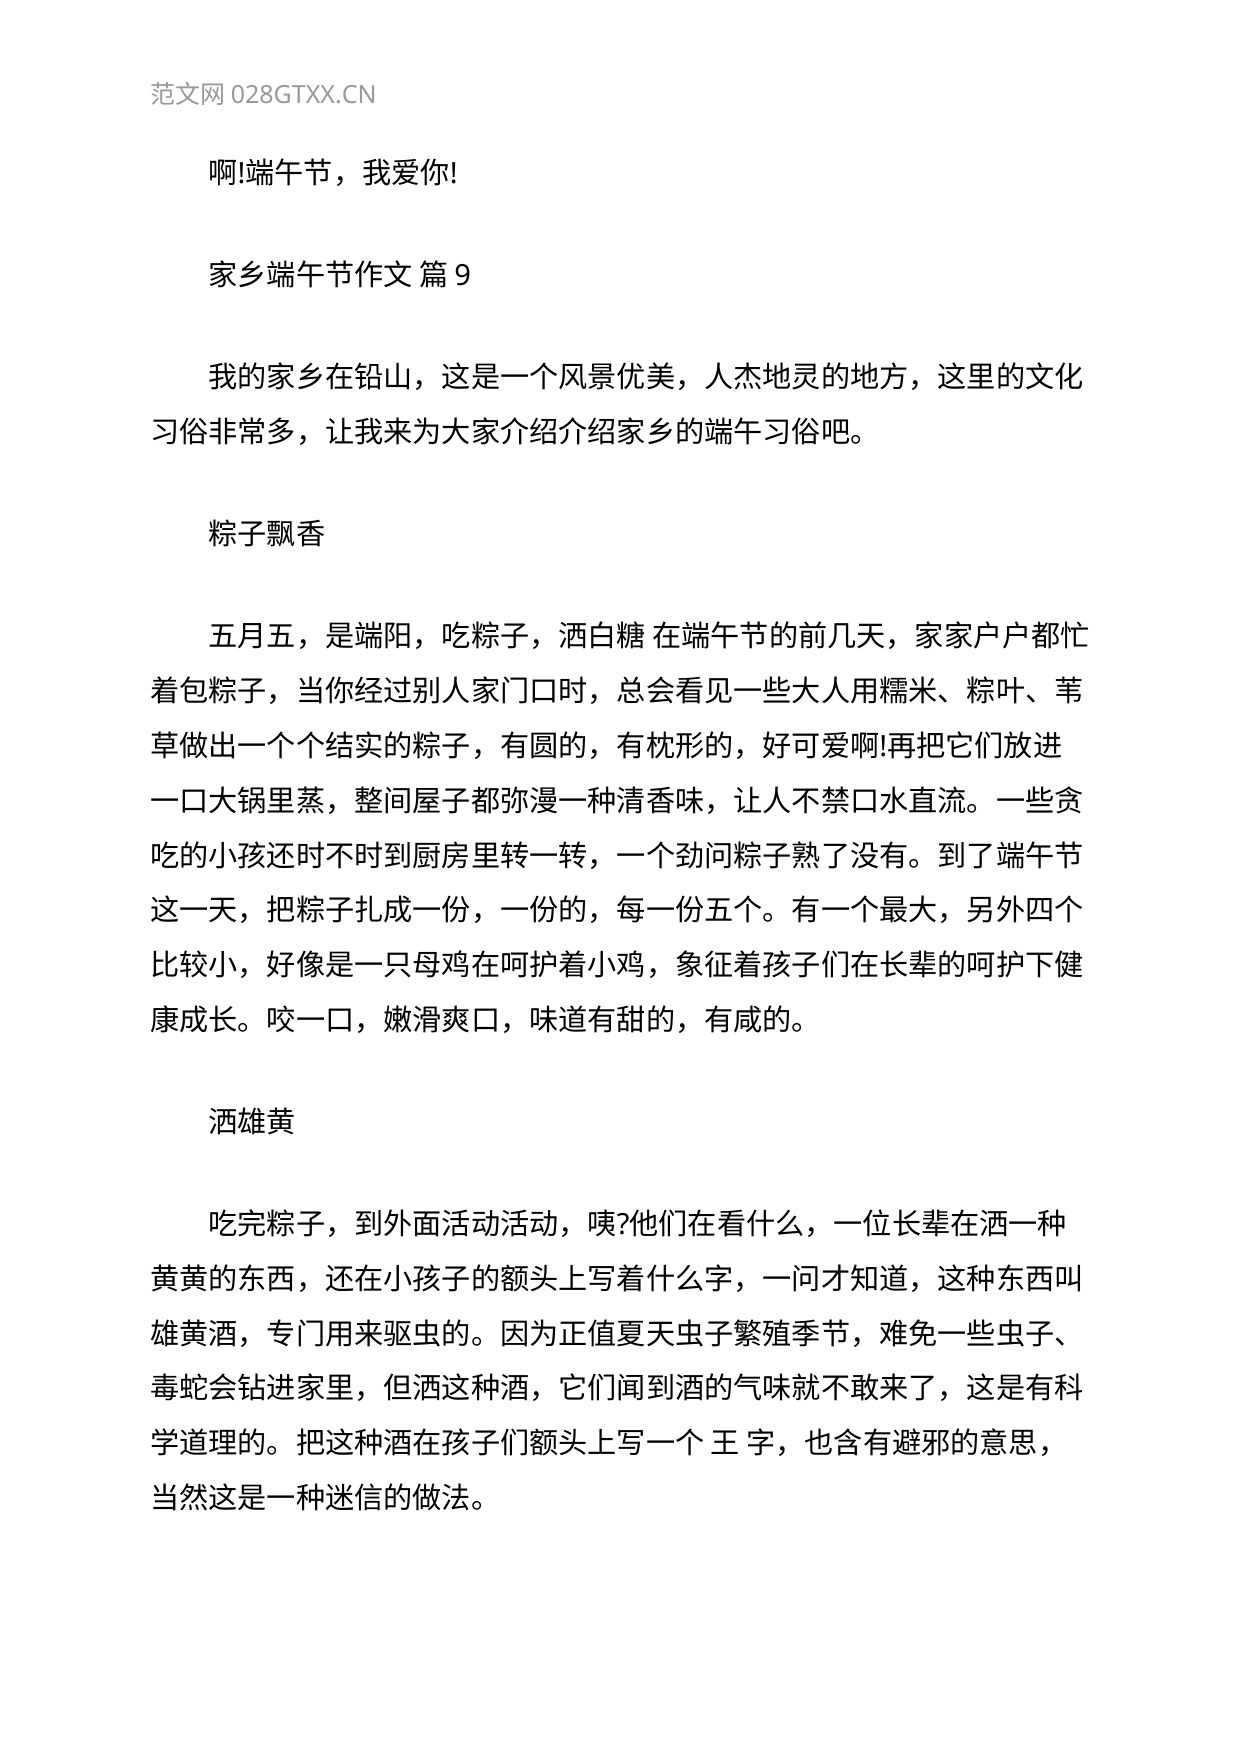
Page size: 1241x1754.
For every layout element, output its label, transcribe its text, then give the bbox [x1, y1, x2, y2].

text 家乡端午节作文 篇9 [150, 252, 1090, 294]
text 五月五，是端阳，吃粽子，洒白糖 在端午节的前几天，家家户户都忙着包粽子，当你经过别人家门口时，总会看见一些大人用糯米、粽叶、苇草做出一个个结实的粽子，有圆的，有枕形的，好可爱啊!再把它们放进一口大锅里蒸，整间屋子都弥漫一种清香味，让人不禁口水直流。一些贪吃的小孩还时不时到厨房里转一转，一个劲问粽子熟了没有。到了端午节这一天，把粽子扎成一份，一份的，每一份五个。有一个最大，另外四个比较小，好像是一只母鸡在呵护着小鸡，象征着孩子们在长辈的呵护下健康成长。咬一口，嫩滑爽口，味道有甜的，有咸的。 [150, 612, 1090, 1039]
text 粽子飘香 [150, 511, 1090, 553]
text 我的家乡在铅山，这是一个风景优美，人杰地灵的地方，这里的文化习俗非常多，让我来为大家介绍介绍家乡的端午习俗吧。 [150, 354, 1090, 451]
text 洒雄黄 [150, 1098, 1090, 1141]
text 啊!端午节，我爱你! [150, 150, 1090, 192]
text 吃完粽子，到外面活动活动，咦?他们在看什么，一位长辈在洒一种黄黄的东西，还在小孩子的额头上写着什么字，一问才知道，这种东西叫雄黄酒，专门用来驱虫的。因为正值夏天虫子繁殖季节，难免一些虫子、毒蛇会钻进家里，但洒这种酒，它们闻到酒的气味就不敢来了，这是有科学道理的。把这种酒在孩子们额头上写一个 王 字，也含有避邪的意思，当然这是一种迷信的做法。 [150, 1200, 1090, 1517]
